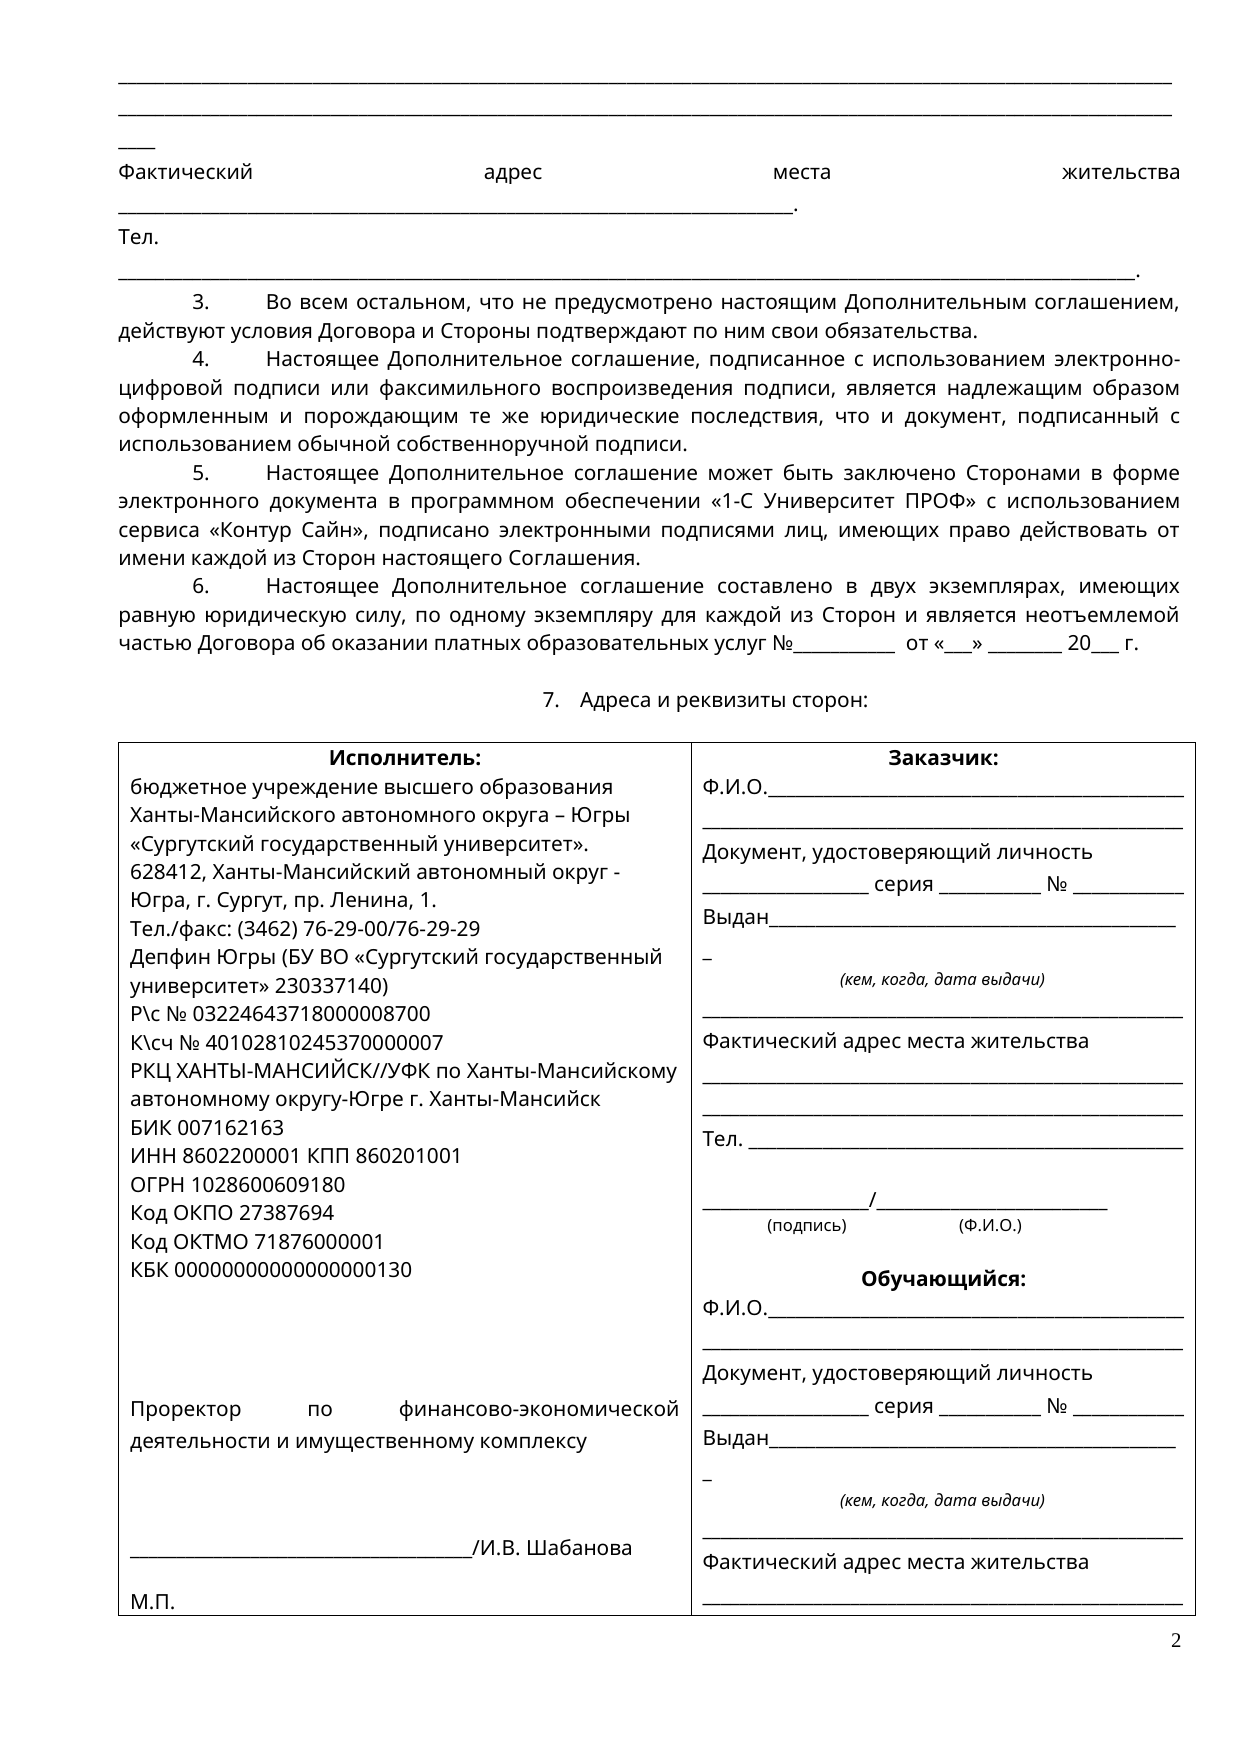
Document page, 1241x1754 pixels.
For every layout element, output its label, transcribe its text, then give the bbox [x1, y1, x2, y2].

text ________________________________________________________________________________________________________________________________________________________________________________________________________________________________________ [118, 59, 1181, 153]
list Настоящее Дополнительное соглашение, подписанное с использованием электронно-цифровой подписи или факсимильного воспроизведения подписи, является надлежащим образом оформленным и порождающим те же юридические последствия, что и документ, подписанный с использованием обычной собственноручной подписи. [118, 344, 1181, 458]
list Настоящее Дополнительное соглашение может быть заключено Сторонами в форме электронного документа в программном обеспечении «1-С Университет ПРОФ» с использованием сервиса «Контур Сайн», подписано электронными подписями лиц, имеющих право действовать от имени каждой из Сторон настоящего Соглашения. [118, 458, 1181, 572]
text Фактический адрес места жительства _________________________________________________________________________. [118, 157, 1181, 218]
list Настоящее Дополнительное соглашение составлено в двух экземплярах, имеющих равную юридическую силу, по одному экземпляру для каждой из Сторон и является неотъемлемой частью Договора об оказании платных образовательных услуг №___________ от «___» ________ 20___ г. [118, 572, 1181, 657]
list Адреса и реквизиты сторон: [230, 685, 1181, 714]
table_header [119, 743, 691, 1615]
list Во всем остальном, что не предусмотрено настоящим Дополнительным соглашением, действуют условия Договора и Стороны подтверждают по ним свои обязательства. [118, 287, 1181, 344]
text Тел. ______________________________________________________________________________________________________________. [118, 222, 1181, 283]
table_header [692, 743, 1195, 1615]
